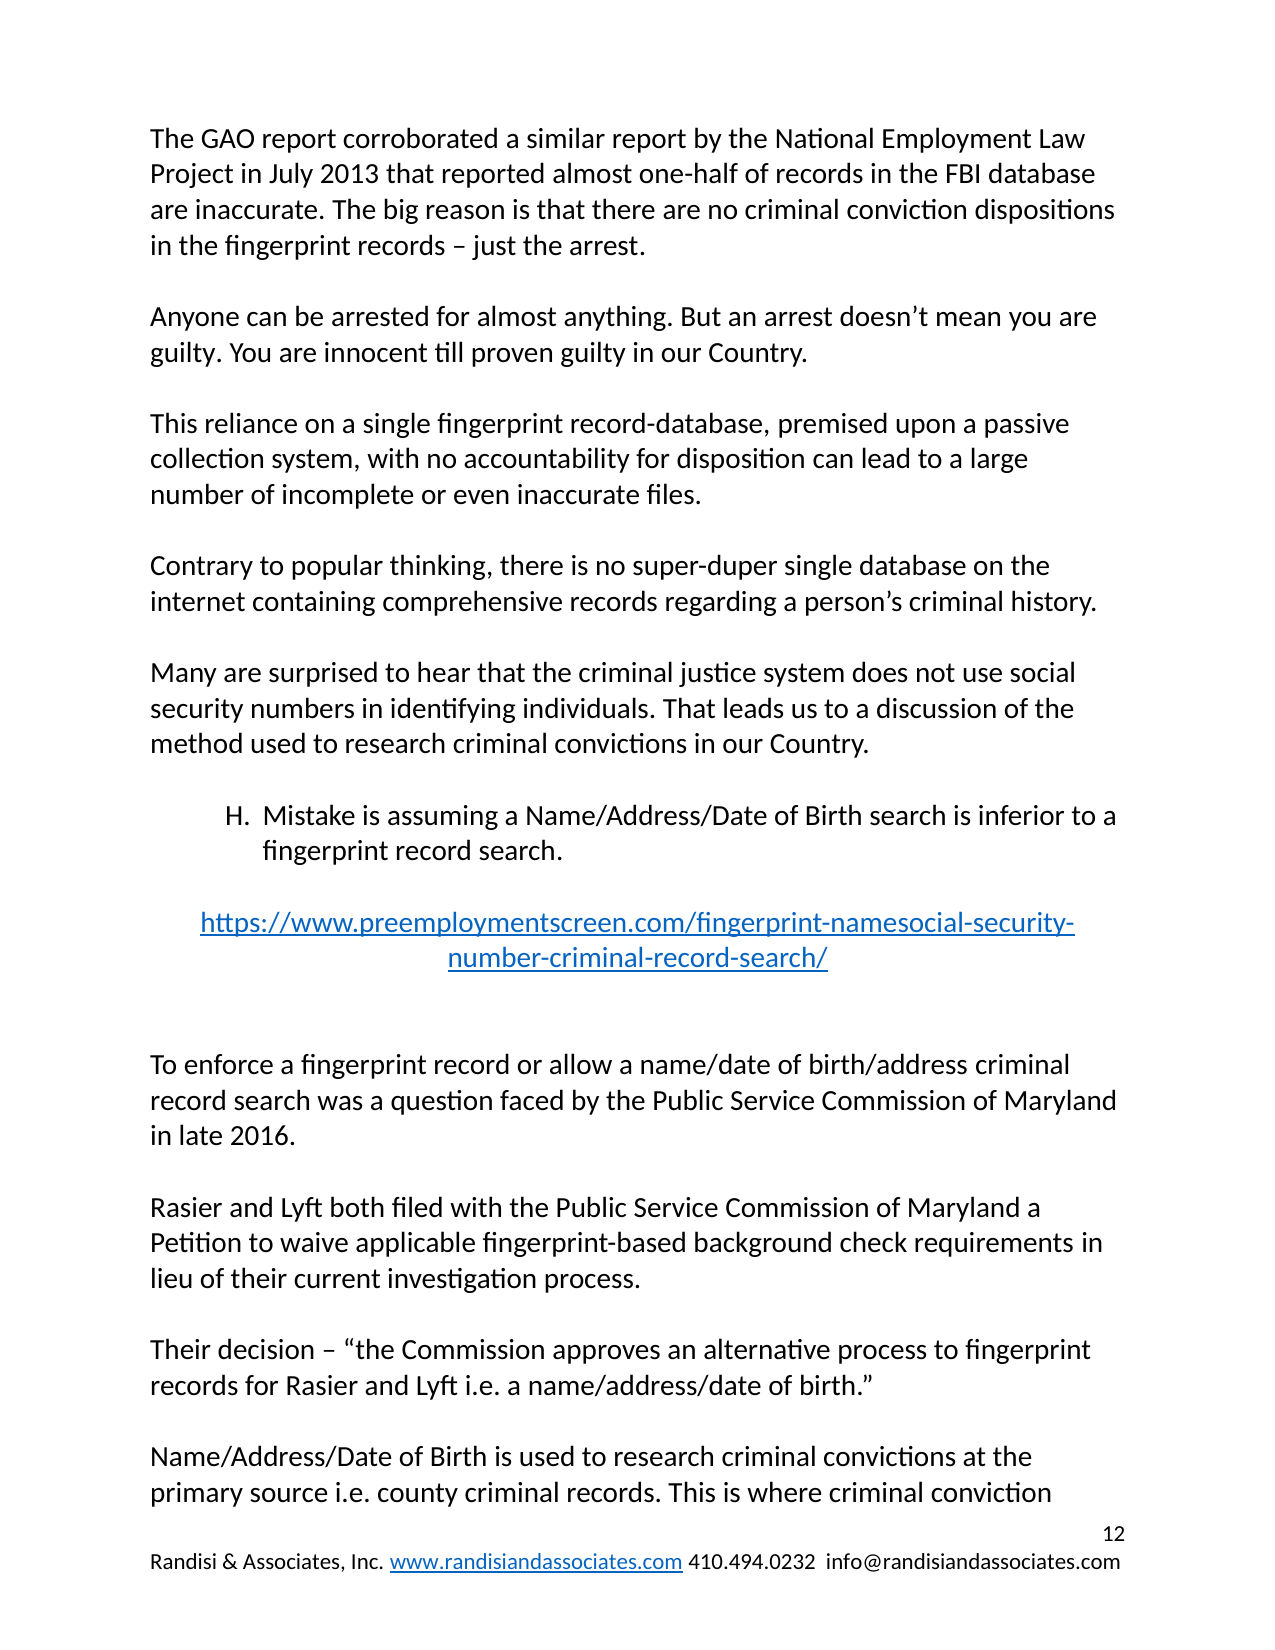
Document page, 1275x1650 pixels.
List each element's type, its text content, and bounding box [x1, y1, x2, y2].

text This reliance on a single fingerprint record-database, premised upon a passive collection system, with no accountability for disposition can lead to a large number of incomplete or even inaccurate files. [150, 405, 1125, 512]
text The GAO report corroborated a similar report by the National Employment Law Project in July 2013 that reported almost one-half of records in the FBI database are inaccurate. The big reason is that there are no criminal conviction dispositions in the fingerprint records – just the arrest. [150, 120, 1125, 262]
text To enforce a fingerprint record or allow a name/date of birth/address criminal record search was a question faced by the Public Service Commission of Maryland in late 2016. [150, 1046, 1125, 1153]
list Mistake is assuming a Name/Address/Date of Birth search is inferior to a fingerprint record search. [225, 797, 1125, 868]
text Rasier and Lyft both filed with the Public Service Commission of Maryland a Petition to waive applicable fingerprint-based background check requirements in lieu of their current investigation process. [150, 1189, 1125, 1296]
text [150, 1438, 1125, 1509]
text Many are surprised to hear that the criminal justice system does not use social security numbers in identifying individuals. That leads us to a discussion of the method used to research criminal convictions in our Country. [150, 654, 1125, 761]
text https://www.preemploymentscreen.com/fingerprint-namesocial-security-number-criminal-record-search/ [150, 904, 1125, 975]
text Contrary to popular thinking, there is no super-duper single database on the internet containing comprehensive records regarding a person’s criminal history. [150, 547, 1125, 619]
text Their decision – “the Commission approves an alternative process to fingerprint records for Rasier and Lyft i.e. a name/address/date of birth.” [150, 1331, 1125, 1402]
text Anyone can be arrested for almost anything. But an arrest doesn’t mean you are guilty. You are innocent till proven guilty in our Country. [150, 298, 1125, 369]
